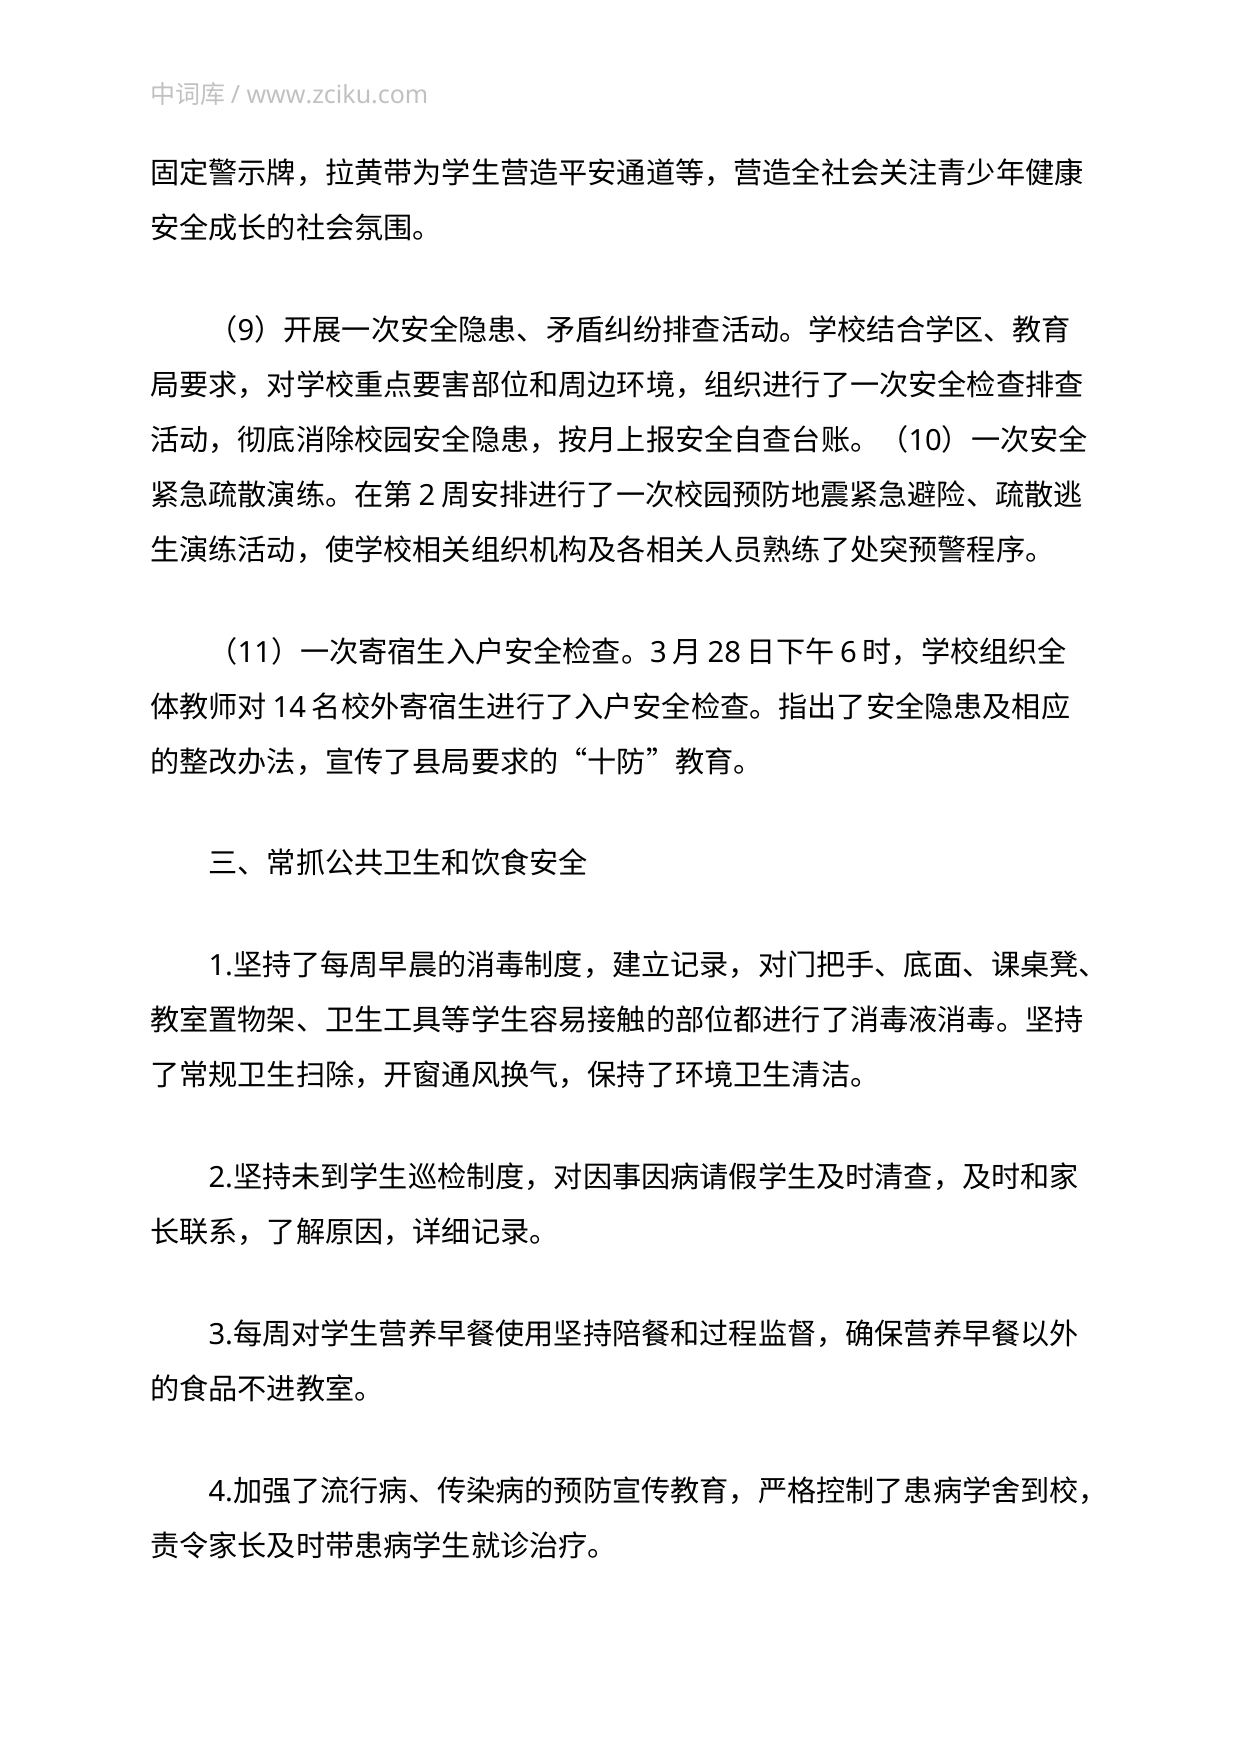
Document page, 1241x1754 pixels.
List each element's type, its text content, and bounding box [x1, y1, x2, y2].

text 4.加强了流行病、传染病的预防宣传教育，严格控制了患病学舍到校，责令家长及时带患病学生就诊治疗。 [150, 1467, 1090, 1564]
text （9）开展一次安全隐患、矛盾纠纷排查活动。学校结合学区、教育局要求，对学校重点要害部位和周边环境，组织进行了一次安全检查排查活动，彻底消除校园安全隐患，按月上报安全自查台账。（10）一次安全紧急疏散演练。在第2周安排进行了一次校园预防地震紧急避险、疏散逃生演练活动，使学校相关组织机构及各相关人员熟练了处突预警程序。 [150, 307, 1090, 569]
text 3.每周对学生营养早餐使用坚持陪餐和过程监督，确保营养早餐以外的食品不进教室。 [150, 1310, 1090, 1408]
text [150, 150, 1090, 247]
text 三、常抓公共卫生和饮食安全 [150, 840, 1090, 882]
text （11）一次寄宿生入户安全检查。3月28日下午6时，学校组织全体教师对14名校外寄宿生进行了入户安全检查。指出了安全隐患及相应的整改办法，宣传了县局要求的“十防”教育。 [150, 628, 1090, 781]
text 2.坚持未到学生巡检制度，对因事因病请假学生及时清查，及时和家长联系，了解原因，详细记录。 [150, 1153, 1090, 1251]
text 1.坚持了每周早晨的消毒制度，建立记录，对门把手、底面、课桌凳、教室置物架、卫生工具等学生容易接触的部位都进行了消毒液消毒。坚持了常规卫生扫除，开窗通风换气，保持了环境卫生清洁。 [150, 942, 1090, 1094]
